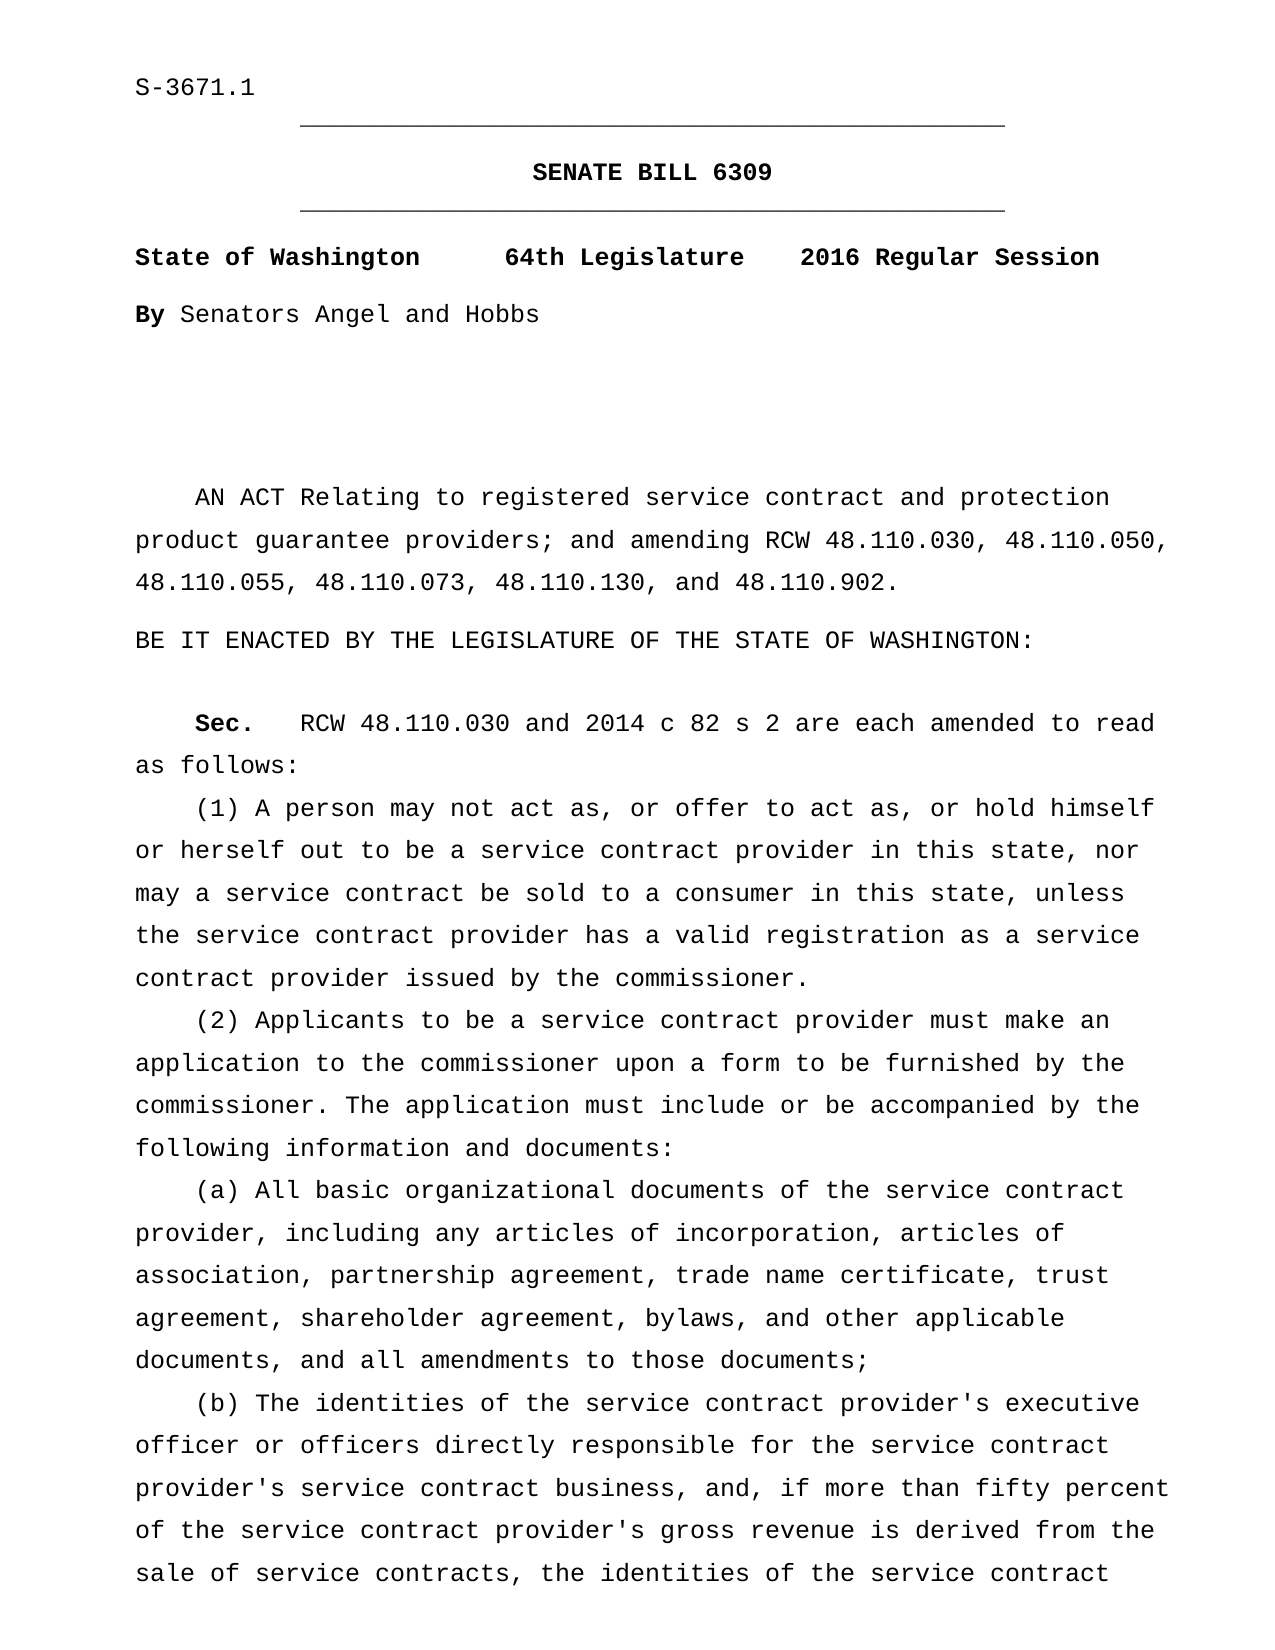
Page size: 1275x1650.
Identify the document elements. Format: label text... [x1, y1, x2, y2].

text State of Washington 64th Legislature 2016 Regular Session [135, 245, 1170, 273]
text S-3671.1 [135, 75, 1170, 103]
text By Senators Angel and Hobbs [135, 302, 1170, 330]
text _______________________________________________ [135, 188, 1170, 217]
text (1) A person may not act as, or offer to act as, or hold himself or herself out to be a service contract provider in this state, nor may a service contract be sold to a consumer in this state, unless the service contract provider has a valid registration as a service contract provider issued by the commissioner. [135, 782, 1170, 995]
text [135, 1377, 1170, 1590]
text AN ACT Relating to registered service contract and protection product guarantee providers; and amending RCW 48.110.030, 48.110.050, 48.110.055, 48.110.073, 48.110.130, and 48.110.902. [135, 472, 1170, 599]
text BE IT ENACTED BY THE LEGISLATURE OF THE STATE OF WASHINGTON: [135, 627, 1170, 656]
text Sec. RCW 48.110.030 and 2014 c 82 s 2 are each amended to read as follows: [135, 697, 1170, 782]
text SENATE BILL 6309 [135, 160, 1170, 188]
text (2) Applicants to be a service contract provider must make an application to the commissioner upon a form to be furnished by the commissioner. The application must include or be accompanied by the following information and documents: [135, 995, 1170, 1165]
text _______________________________________________ [135, 103, 1170, 132]
text (a) All basic organizational documents of the service contract provider, including any articles of incorporation, articles of association, partnership agreement, trade name certificate, trust agreement, shareholder agreement, bylaws, and other applicable documents, and all amendments to those documents; [135, 1165, 1170, 1377]
